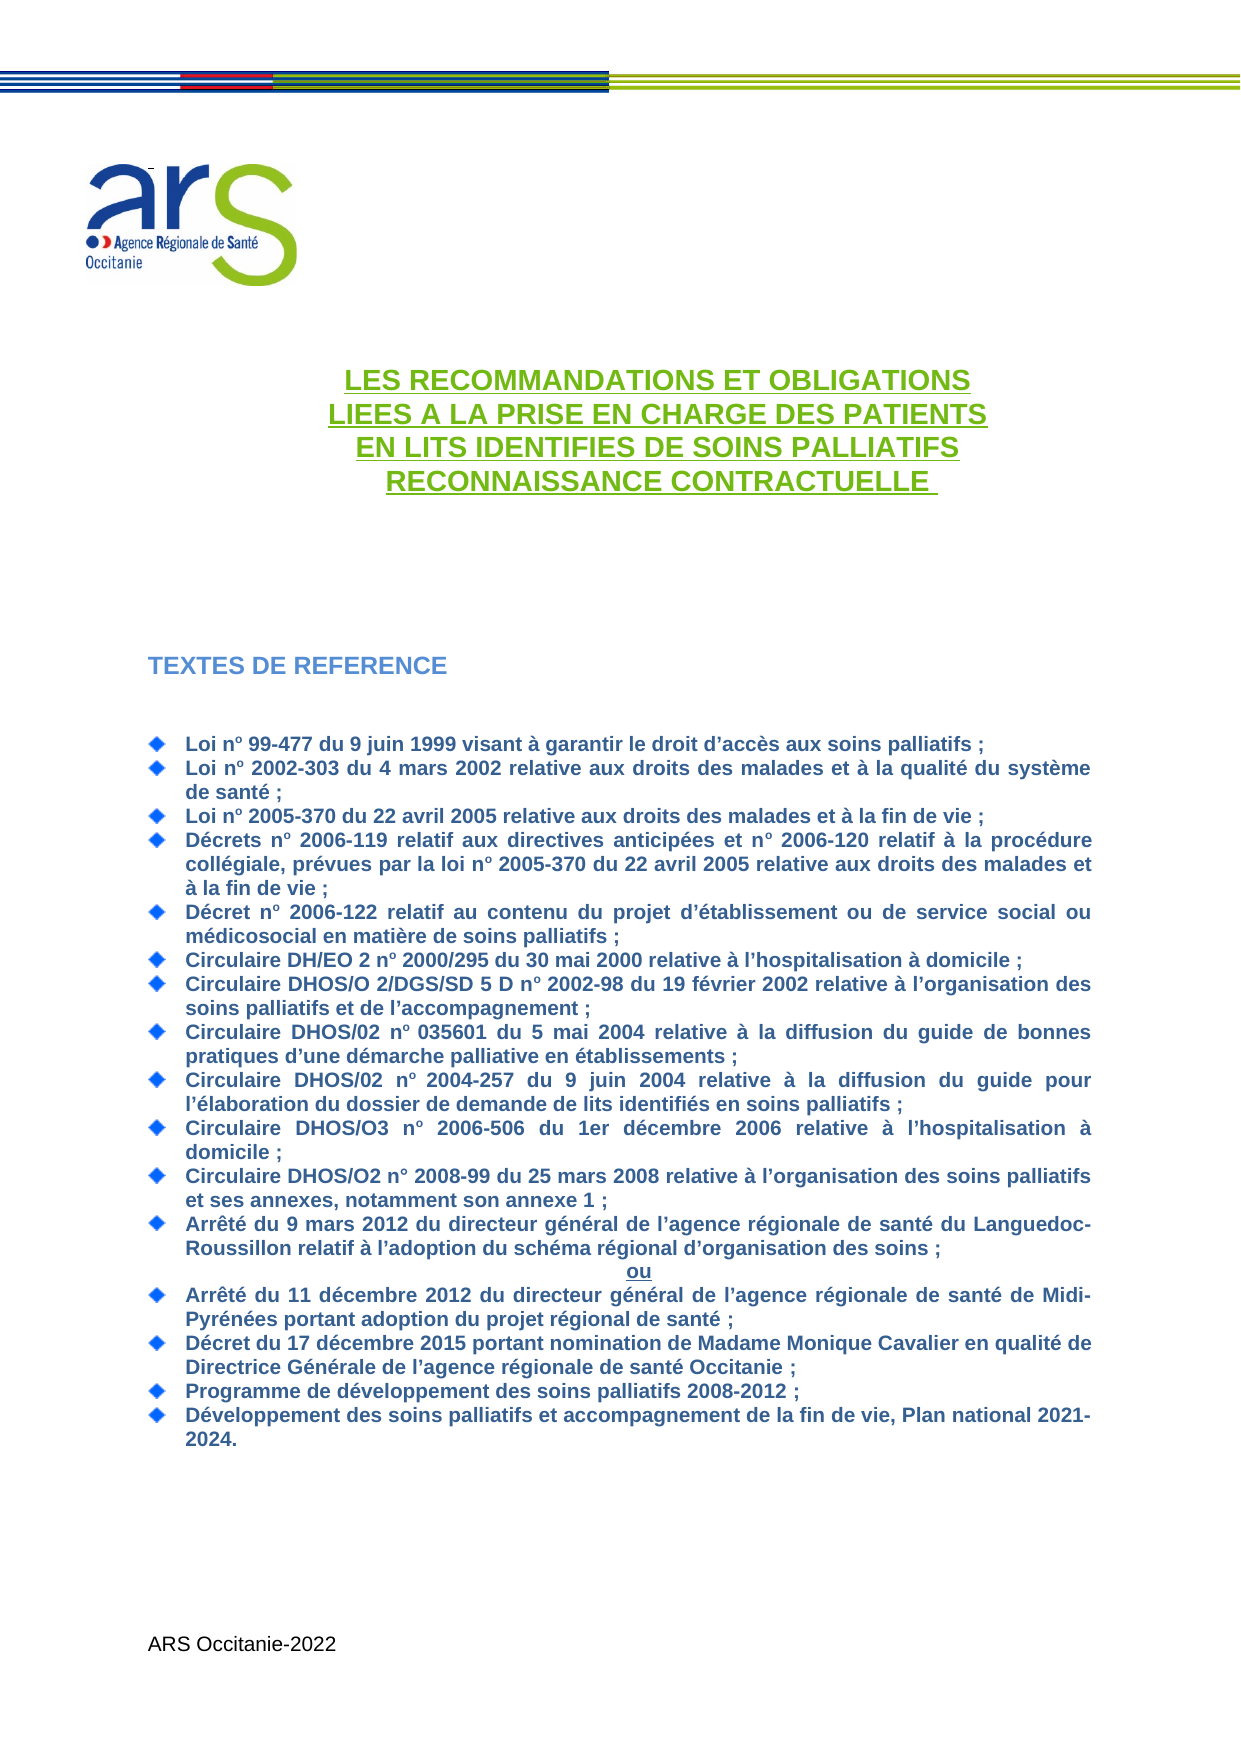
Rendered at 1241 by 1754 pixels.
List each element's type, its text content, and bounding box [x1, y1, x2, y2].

picture [148, 1334, 166, 1351]
picture [148, 1286, 166, 1303]
list Décrets no 2006-119 relatif aux directives anticipées et no 2006-120 relatif à la procédure collégiale, prévues par la loi no 2005-370 du 22 avril 2005 relative aux droits des malades et à la fin de vie ; [148, 828, 1093, 900]
picture [148, 1022, 166, 1040]
list EN LITS IDENTIFIES DE SOINS PALLIATIFS RECONNAISSANCE CONTRACTUELLE [223, 430, 1093, 497]
list Circulaire DH/EO 2 no 2000/295 du 30 mai 2000 relative à l’hospitalisation à domicile ; [148, 948, 1093, 972]
picture [148, 1118, 166, 1136]
list Circulaire DHOS/O3 no 2006-506 du 1er décembre 2006 relative à l’hospitalisation à domicile ; [148, 1116, 1093, 1163]
list Loi no 2005-370 du 22 avril 2005 relative aux droits des malades et à la fin de vie ; [148, 804, 1093, 828]
picture [148, 1406, 166, 1423]
list Loi no 99-477 du 9 juin 1999 visant à garantir le droit d’accès aux soins palliatifs ; [148, 732, 1093, 756]
picture [148, 974, 166, 992]
list Circulaire DHOS/O 2/DGS/SD 5 D no 2002-98 du 19 février 2002 relative à l’organisation des soins palliatifs et de l’accompagnement ; [148, 972, 1093, 1020]
picture [148, 1070, 166, 1088]
picture [0, 25, 1241, 138]
list Circulaire DHOS/O2 n° 2008-99 du 25 mars 2008 relative à l’organisation des soins palliatifs et ses annexes, notamment son annexe 1 ; [148, 1163, 1093, 1211]
picture [148, 759, 166, 776]
list Arrêté du 11 décembre 2012 du directeur général de l’agence régionale de santé de Midi-Pyrénées portant adoption du projet régional de santé ; [148, 1283, 1093, 1331]
picture [148, 1382, 166, 1399]
picture [148, 903, 166, 920]
list LES RECOMMANDATIONS ET OBLIGATIONS [223, 363, 1093, 397]
list Loi no 2002-303 du 4 mars 2002 relative aux droits des malades et à la qualité du système de santé ; [148, 756, 1093, 804]
list Développement des soins palliatifs et accompagnement de la fin de vie, Plan national 2021-2024. [148, 1403, 1093, 1451]
text ou [185, 1259, 1093, 1283]
picture [148, 1166, 166, 1184]
list Décret du 17 décembre 2015 portant nomination de Madame Monique Cavalier en qualité de Directrice Générale de l’agence régionale de santé Occitanie ; [148, 1331, 1093, 1379]
list Programme de développement des soins palliatifs 2008-2012 ; [148, 1379, 1093, 1403]
list Circulaire DHOS/02 no 035601 du 5 mai 2004 relative à la diffusion du guide de bonnes pratiques d’une démarche palliative en établissements ; [148, 1020, 1093, 1068]
list Circulaire DHOS/02 no 2004-257 du 9 juin 2004 relative à la diffusion du guide pour l’élaboration du dossier de demande de lits identifiés en soins palliatifs ; [148, 1068, 1093, 1116]
picture [148, 831, 166, 848]
text TEXTES DE REFERENCE [148, 651, 1093, 679]
list LIEES A LA PRISE EN CHARGE DES PATIENTS [223, 397, 1093, 430]
list Décret no 2006-122 relatif au contenu du projet d’établissement ou de service social ou médicosocial en matière de soins palliatifs ; [148, 900, 1093, 948]
list Arrêté du 9 mars 2012 du directeur général de l’agence régionale de santé du Languedoc-Roussillon relatif à l’adoption du schéma régional d’organisation des soins ; [148, 1211, 1093, 1259]
picture [148, 950, 166, 968]
picture [148, 735, 166, 752]
picture [86, 164, 297, 286]
picture [148, 807, 166, 824]
picture [148, 1214, 166, 1231]
